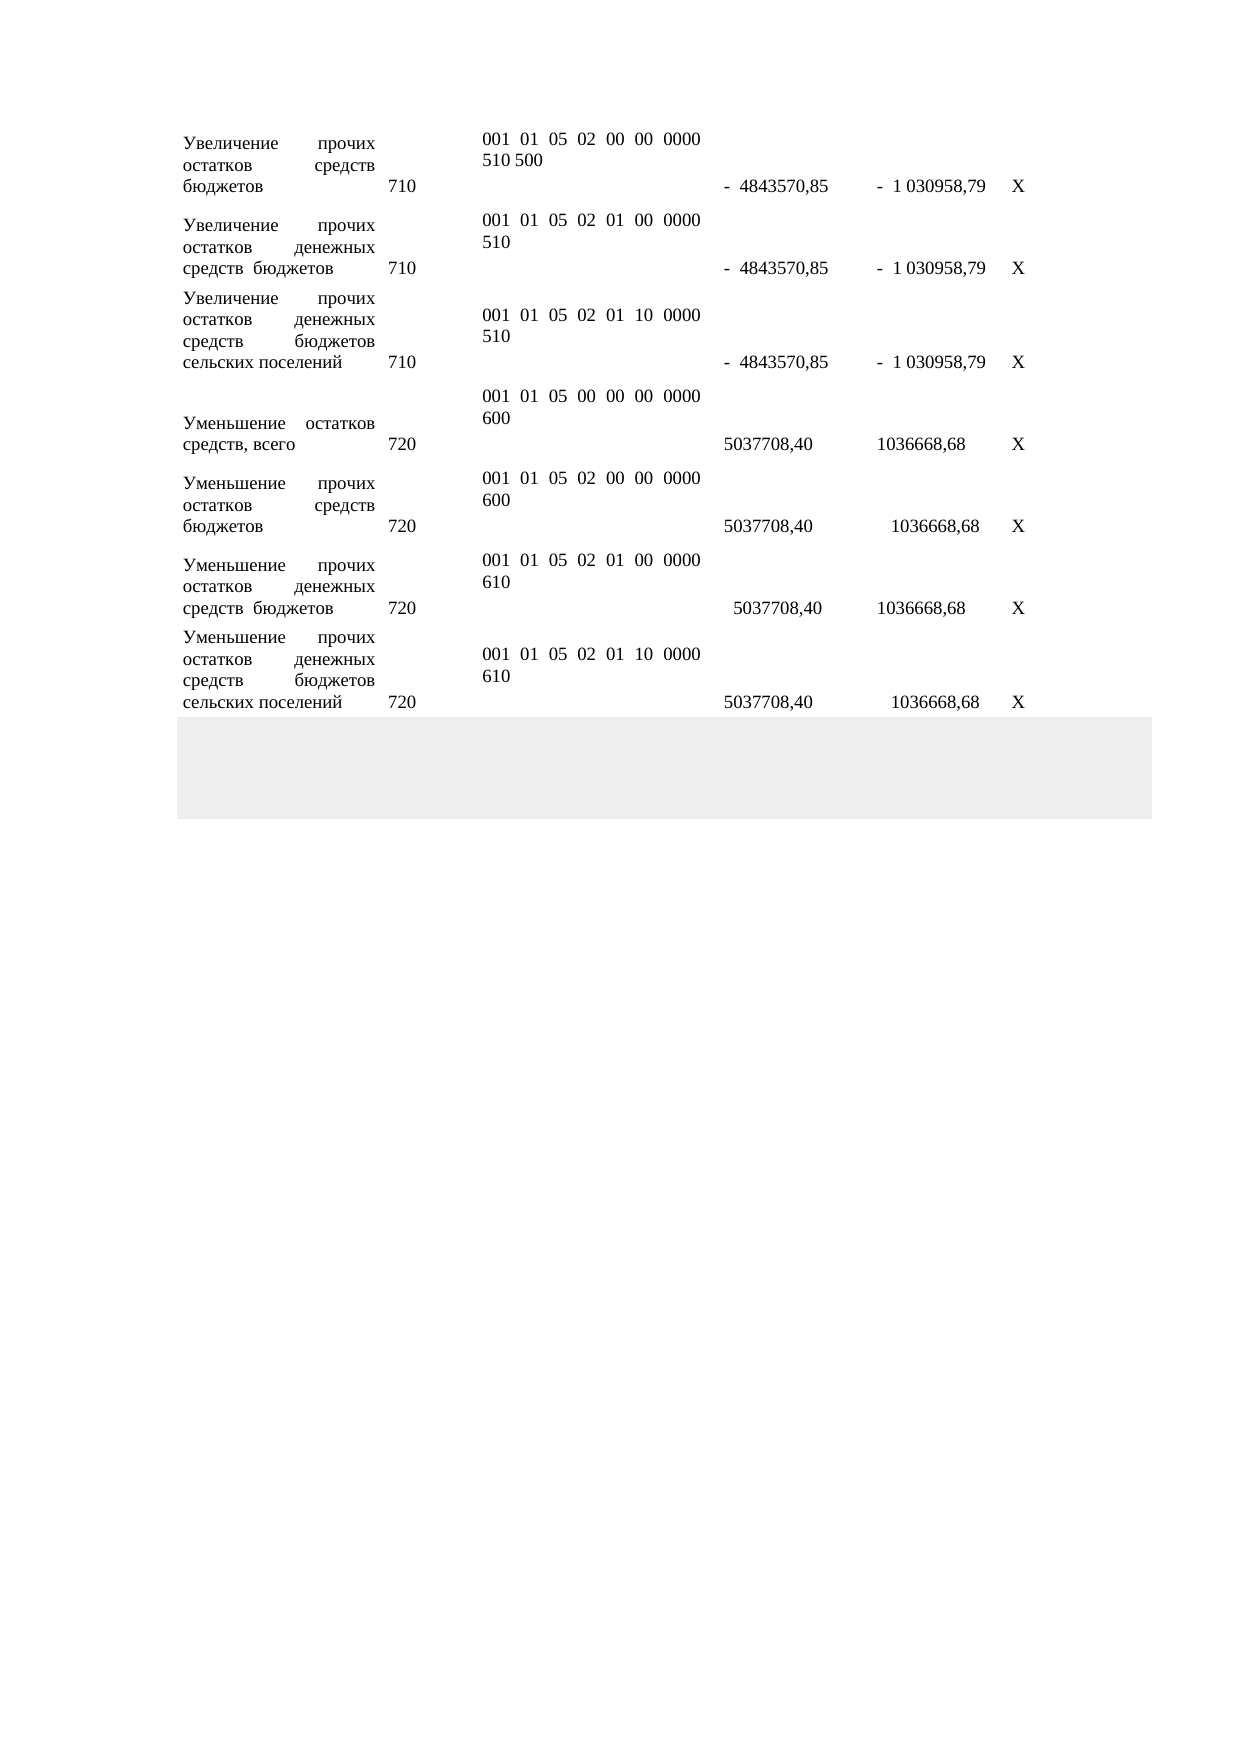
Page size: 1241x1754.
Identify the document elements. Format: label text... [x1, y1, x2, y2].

table_cell Уменьшение прочих остатков средств бюджетов [177, 460, 381, 540]
table_cell X [1006, 202, 1166, 282]
table_cell [470, 541, 717, 622]
table_cell [470, 202, 717, 282]
table_cell 720 [382, 460, 468, 540]
table_cell Увеличение прочих остатков средств бюджетов [177, 120, 381, 200]
table_cell 710 [382, 202, 468, 282]
table_cell - 1 030958,79 [871, 283, 1004, 376]
table_cell 720 [382, 378, 468, 458]
table_cell X [1006, 283, 1166, 376]
table_cell [470, 460, 717, 540]
table_cell X [1006, 541, 1166, 622]
table_cell 710 [382, 120, 468, 200]
table_cell Уменьшение прочих остатков денежных средств бюджетов [177, 541, 381, 622]
table_cell 720 [382, 623, 468, 716]
table_cell - 4843570,85 [718, 120, 870, 200]
table_cell - 4843570,85 [718, 202, 870, 282]
table_cell 1036668,68 [871, 541, 1004, 622]
table_cell X [1006, 378, 1166, 458]
table_cell 5037708,40 [718, 460, 870, 540]
table_cell [470, 120, 717, 200]
table_cell [470, 283, 717, 376]
table_cell [470, 378, 717, 458]
table_cell X [1006, 460, 1166, 540]
table_cell X [1006, 120, 1166, 200]
table_cell 1036668,68 [871, 623, 1004, 716]
table_cell Увеличение прочих остатков денежных средств бюджетов [177, 202, 381, 282]
table_cell - 1 030958,79 [871, 120, 1004, 200]
table_cell 710 [382, 283, 468, 376]
table_cell [470, 623, 717, 716]
table_cell Увеличение прочих остатков денежных средств бюджетов сельских поселений [177, 283, 381, 376]
table_cell 5037708,40 [718, 623, 870, 716]
table_cell 1036668,68 [871, 460, 1004, 540]
table_cell - 1 030958,79 [871, 202, 1004, 282]
table_cell Уменьшение остатков средств, всего [177, 378, 381, 458]
table_cell X [1006, 623, 1166, 716]
table_cell Уменьшение прочих остатков денежных средств бюджетов сельских поселений [177, 623, 381, 716]
table_cell - 4843570,85 [718, 283, 870, 376]
table_cell 1036668,68 [871, 378, 1004, 458]
table_cell 5037708,40 [718, 541, 870, 622]
table_cell 720 [382, 541, 468, 622]
table_cell 5037708,40 [718, 378, 870, 458]
